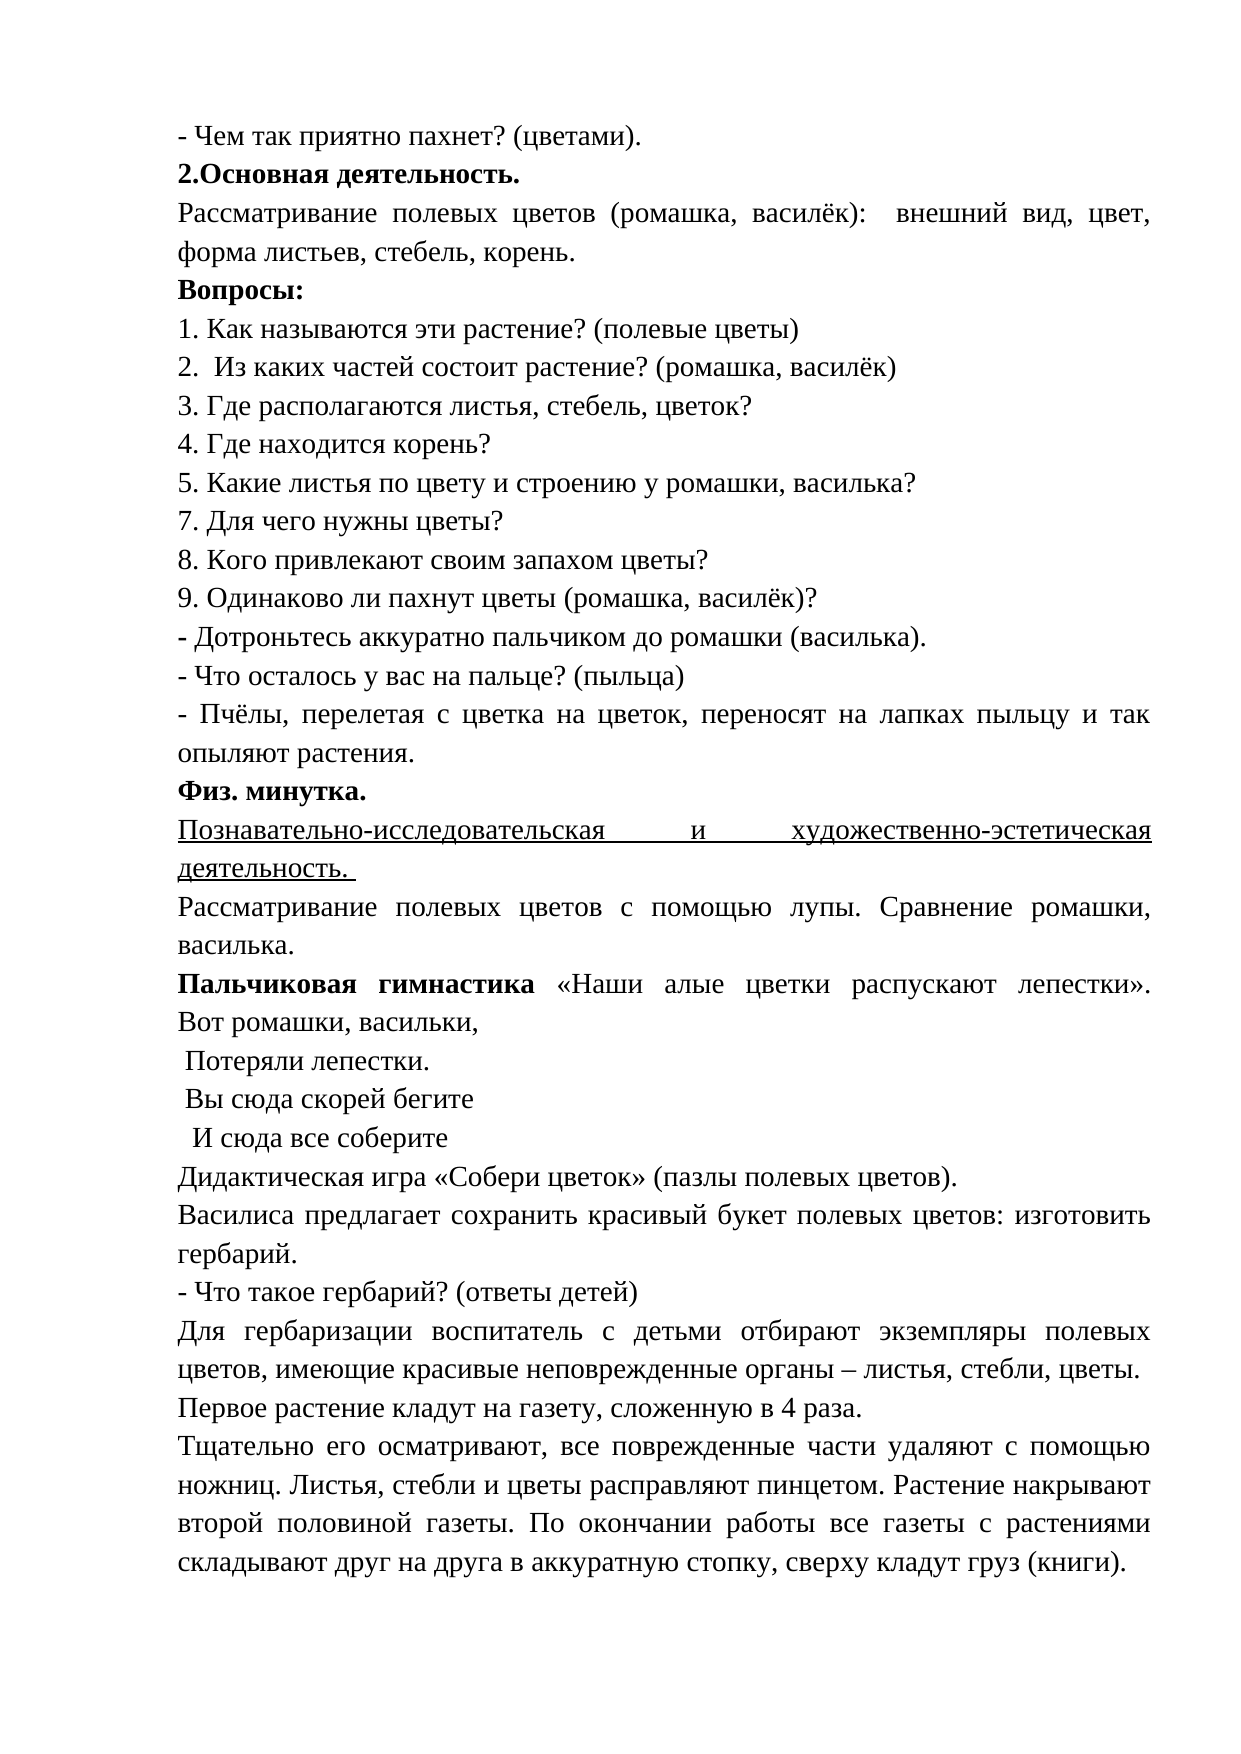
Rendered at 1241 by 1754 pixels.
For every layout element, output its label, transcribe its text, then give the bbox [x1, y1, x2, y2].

text Дидактическая игра «Собери цветок» (пазлы полевых цветов). [177, 1159, 1152, 1192]
text Пальчиковая гимнастика «Наши алые цветки распускают лепестки». Вот ромашки, васильки, [177, 966, 1152, 1038]
text Василиса предлагает сохранить красивый букет полевых цветов: изготовить гербарий. [177, 1197, 1152, 1269]
text 4. Где находится корень? [177, 426, 1152, 460]
text - Что такое гербарий? (ответы детей) [177, 1274, 1152, 1308]
text 9. Одинаково ли пахнут цветы (ромашка, василёк)? [177, 581, 1152, 614]
text Рассматривание полевых цветов с помощью лупы. Сравнение ромашки, василька. [177, 889, 1152, 961]
text 2.Основная деятельность. [177, 157, 1152, 190]
text 2. Из каких частей состоит растение? (ромашка, василёк) [177, 349, 1152, 383]
text Вопросы: [177, 272, 1152, 306]
text И сюда все соберите [177, 1120, 1152, 1154]
text Потеряли лепестки. [177, 1043, 1152, 1077]
text - Дотроньтесь аккуратно пальчиком до ромашки (василька). [177, 619, 1152, 653]
text 5. Какие листья по цвету и строению у ромашки, василька? [177, 465, 1152, 498]
text Тщательно его осматривают, все поврежденные части удаляют с помощью ножниц. Листья, стебли и цветы расправляют пинцетом. Растение накрывают второй половиной газеты. По окончании работы все газеты с растениями складывают друг на друга в аккуратную стопку, сверху кладут груз (книги). [177, 1428, 1152, 1578]
text Познавательно-исследовательская и художественно-эстетическая деятельность. [177, 812, 1152, 841]
text Вы сюда скорей бегите [177, 1082, 1152, 1115]
text 3. Где располагаются листья, стебель, цветок? [177, 388, 1152, 421]
text Физ. минутка. [177, 773, 1152, 807]
text - Пчёлы, перелетая с цветка на цветок, переносят на лапках пыльцу и так опыляют растения. [177, 696, 1152, 768]
text - Чем так приятно пахнет? (цветами). [177, 118, 1152, 152]
text Для гербаризации воспитатель с детьми отбирают экземпляры полевых цветов, имеющие красивые неповрежденные органы – листья, стебли, цветы. [177, 1313, 1152, 1385]
text Познавательно-исследовательская и художественно-эстетическая деятельность. [177, 842, 1152, 884]
text 8. Кого привлекают своим запахом цветы? [177, 542, 1152, 576]
text 7. Для чего нужны цветы? [177, 503, 1152, 537]
text - Что осталось у вас на пальце? (пыльца) [177, 658, 1152, 691]
text Первое растение кладут на газету, сложенную в 4 раза. [177, 1390, 1152, 1423]
text 1. Как называются эти растение? (полевые цветы) [177, 311, 1152, 344]
text Рассматривание полевых цветов (ромашка, василёк): внешний вид, цвет, форма листьев, стебель, корень. [177, 195, 1152, 267]
